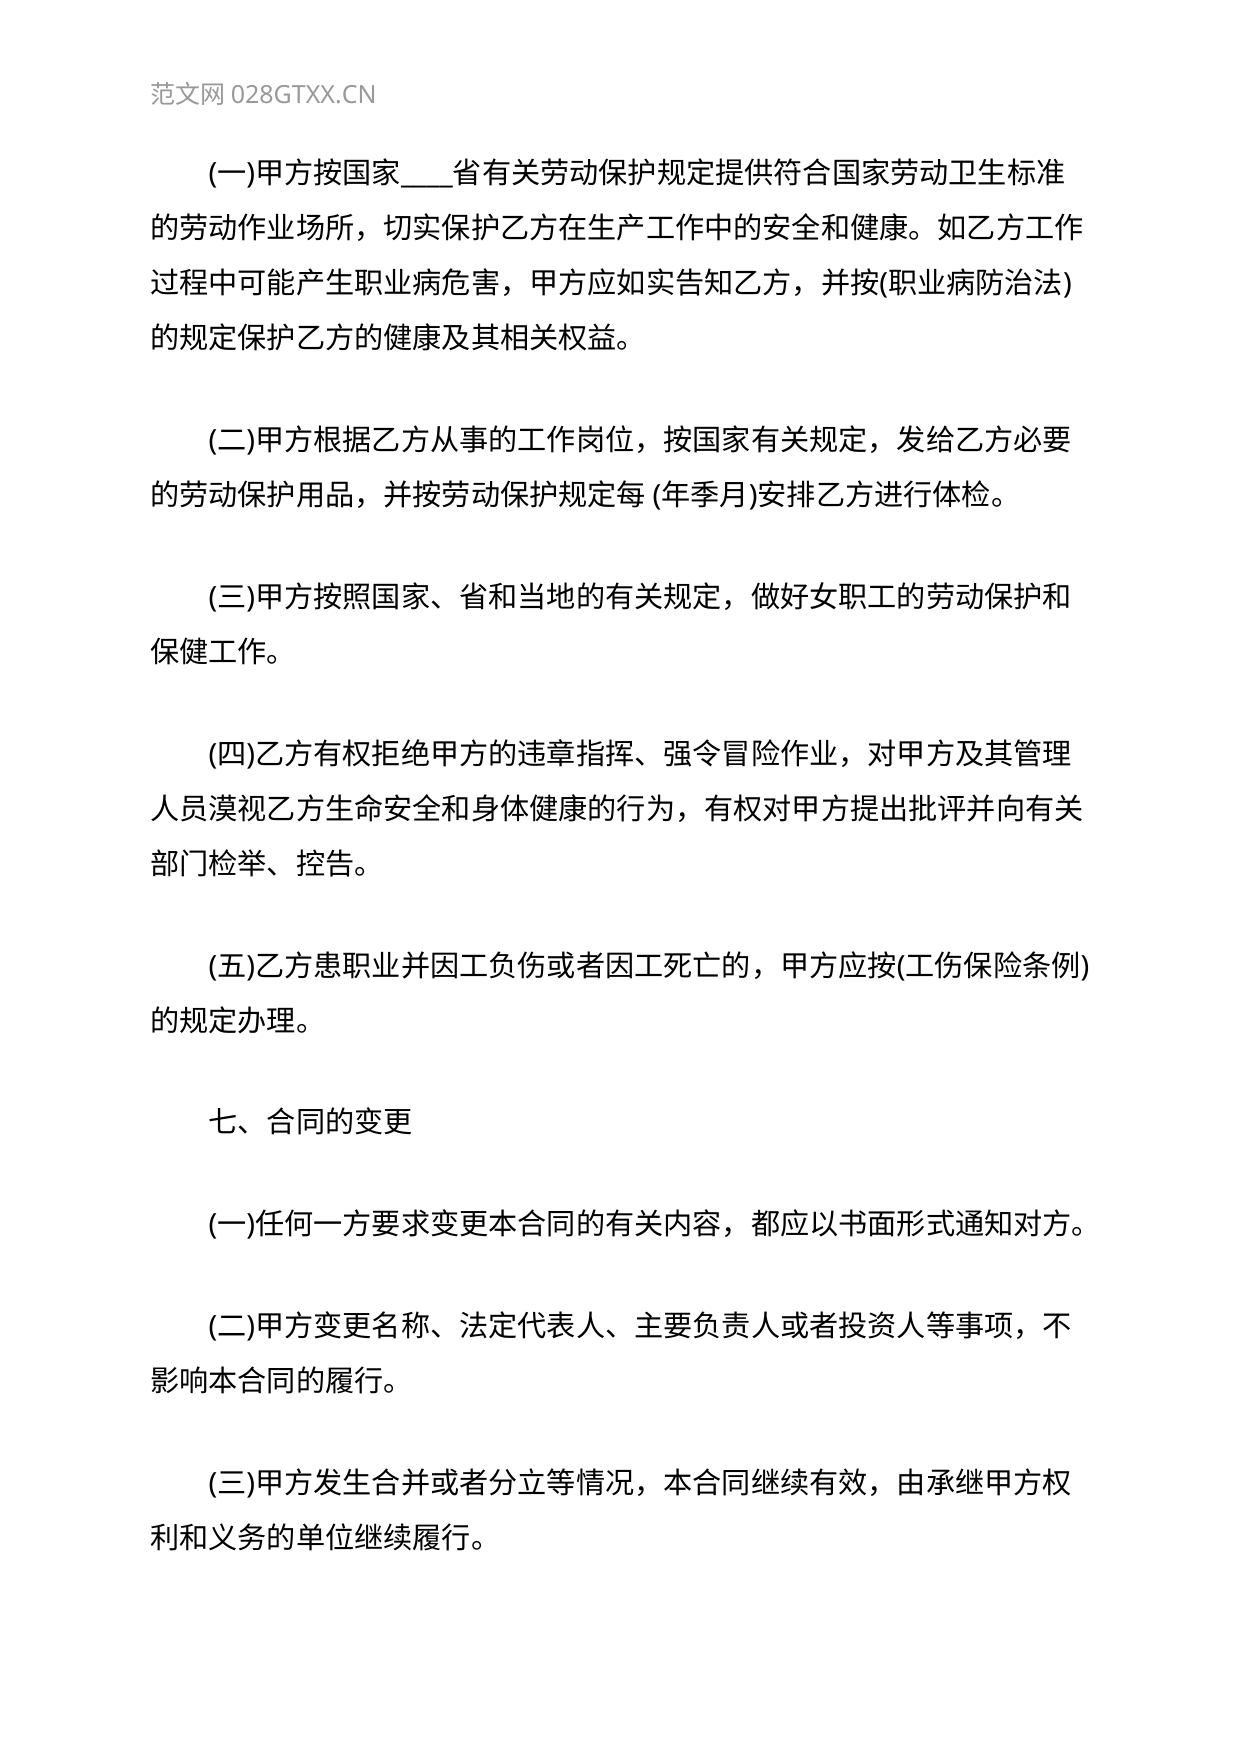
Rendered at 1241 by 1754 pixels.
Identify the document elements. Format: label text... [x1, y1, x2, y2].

text (一)甲方按国家____省有关劳动保护规定提供符合国家劳动卫生标准的劳动作业场所，切实保护乙方在生产工作中的安全和健康。如乙方工作过程中可能产生职业病危害，甲方应如实告知乙方，并按(职业病防治法)的规定保护乙方的健康及其相关权益。 [150, 150, 1090, 357]
text (四)乙方有权拒绝甲方的违章指挥、强令冒险作业，对甲方及其管理人员漠视乙方生命安全和身体健康的行为，有权对甲方提出批评并向有关部门检举、控告。 [150, 730, 1090, 883]
text (二)甲方根据乙方从事的工作岗位，按国家有关规定，发给乙方必要的劳动保护用品，并按劳动保护规定每 (年季月)安排乙方进行体检。 [150, 417, 1090, 514]
text (一)任何一方要求变更本合同的有关内容，都应以书面形式通知对方。 [150, 1201, 1090, 1243]
text 七、合同的变更 [150, 1099, 1090, 1141]
text (三)甲方按照国家、省和当地的有关规定，做好女职工的劳动保护和保健工作。 [150, 574, 1090, 671]
text (二)甲方变更名称、法定代表人、主要负责人或者投资人等事项，不影响本合同的履行。 [150, 1303, 1090, 1400]
text (五)乙方患职业并因工负伤或者因工死亡的，甲方应按(工伤保险条例)的规定办理。 [150, 942, 1090, 1039]
text (三)甲方发生合并或者分立等情况，本合同继续有效，由承继甲方权利和义务的单位继续履行。 [150, 1459, 1090, 1557]
